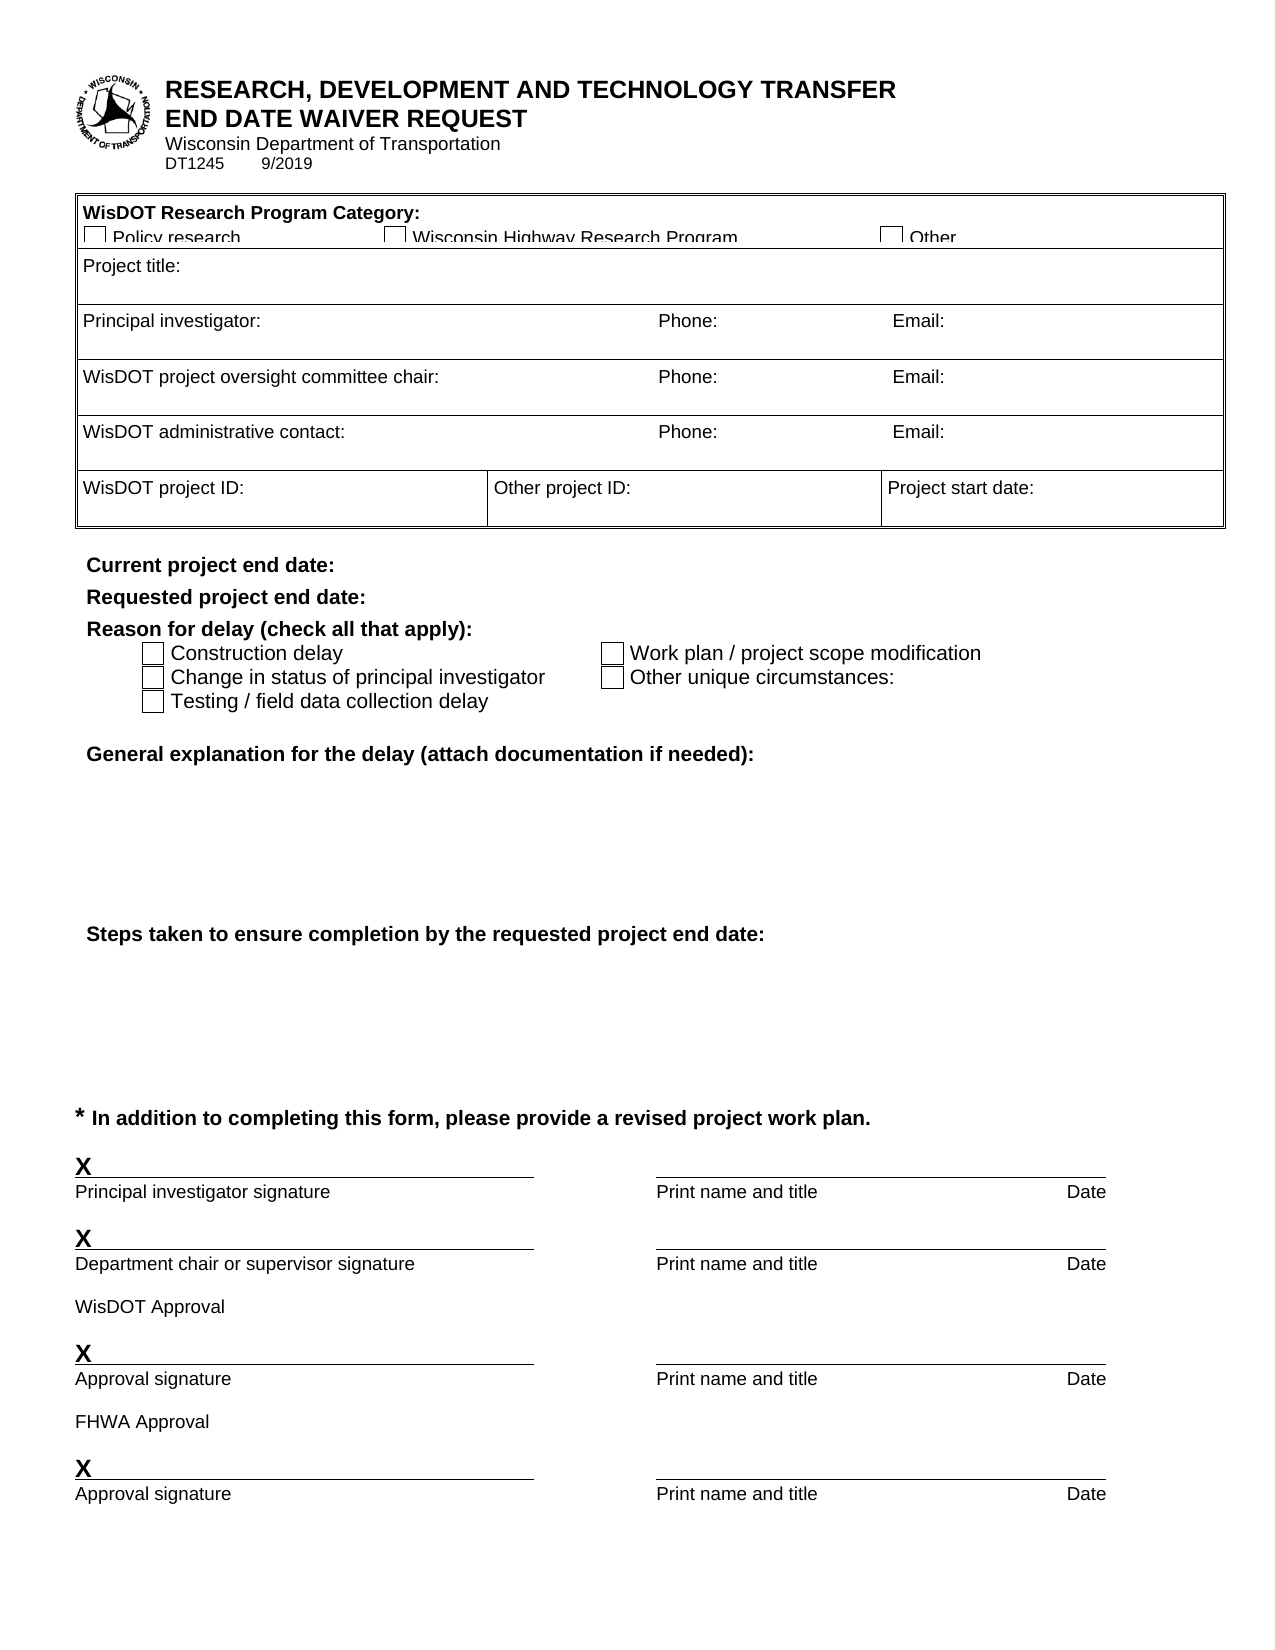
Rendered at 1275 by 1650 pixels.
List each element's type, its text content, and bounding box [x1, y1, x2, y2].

table_header Current project end date: [75, 553, 1200, 585]
table_cell Phone: [647, 416, 881, 470]
text Testing / field data collection delay [75, 689, 1200, 713]
text FHWA Approval [75, 1411, 1200, 1432]
table_cell Phone: [647, 305, 881, 359]
table_cell Phone: [647, 360, 881, 414]
table_cell Project start date: [882, 471, 1223, 526]
text * In addition to completing this form, please provide a revised project work plan. [75, 1102, 1200, 1131]
text Change in status of principal investigator Other unique circumstances: [75, 665, 1200, 689]
text END DATE WAIVER REQUEST [150, 104, 1200, 132]
text Principal investigator signature Print name and title Date [75, 1181, 1200, 1202]
text DT1245 9/2019 [75, 154, 1200, 173]
text Wisconsin Department of Transportation [75, 132, 1200, 154]
picture [75, 75, 150, 150]
text X [75, 1224, 1200, 1253]
table_cell Steps taken to ensure completion by the requested project end date: [75, 922, 1200, 1102]
text Department chair or supervisor signature Print name and title Date [75, 1253, 1200, 1274]
text X [75, 1454, 1200, 1483]
text Approval signature Print name and title Date [75, 1483, 1200, 1504]
table_cell Email: [881, 416, 1223, 470]
table_cell WisDOT administrative contact: [78, 416, 647, 470]
table_cell Principal investigator: [78, 305, 647, 359]
table_header WisDOT Research Program Category: Policy research Wisconsin Highway Research Program Other [78, 196, 1223, 248]
table_cell Project title: [78, 249, 1223, 303]
table_header General explanation for the delay (attach documentation if needed): [75, 742, 1200, 922]
text Construction delay Work plan / project scope modification [75, 641, 1200, 665]
text Reason for delay (check all that apply): [75, 617, 1200, 641]
text X [75, 1339, 1200, 1368]
table_cell WisDOT project oversight committee chair: [78, 360, 647, 414]
table_cell Requested project end date: [75, 585, 1200, 617]
table_cell Email: [881, 305, 1223, 359]
text X [75, 1152, 1200, 1181]
table_cell Email: [881, 360, 1223, 414]
text RESEARCH, DEVELOPMENT AND TECHNOLOGY TRANSFER [150, 75, 1200, 104]
text WisDOT Approval [75, 1296, 1200, 1317]
text Approval signature Print name and title Date [75, 1368, 1200, 1389]
table_cell WisDOT project ID: [78, 471, 487, 526]
table_cell Other project ID: [488, 471, 881, 526]
